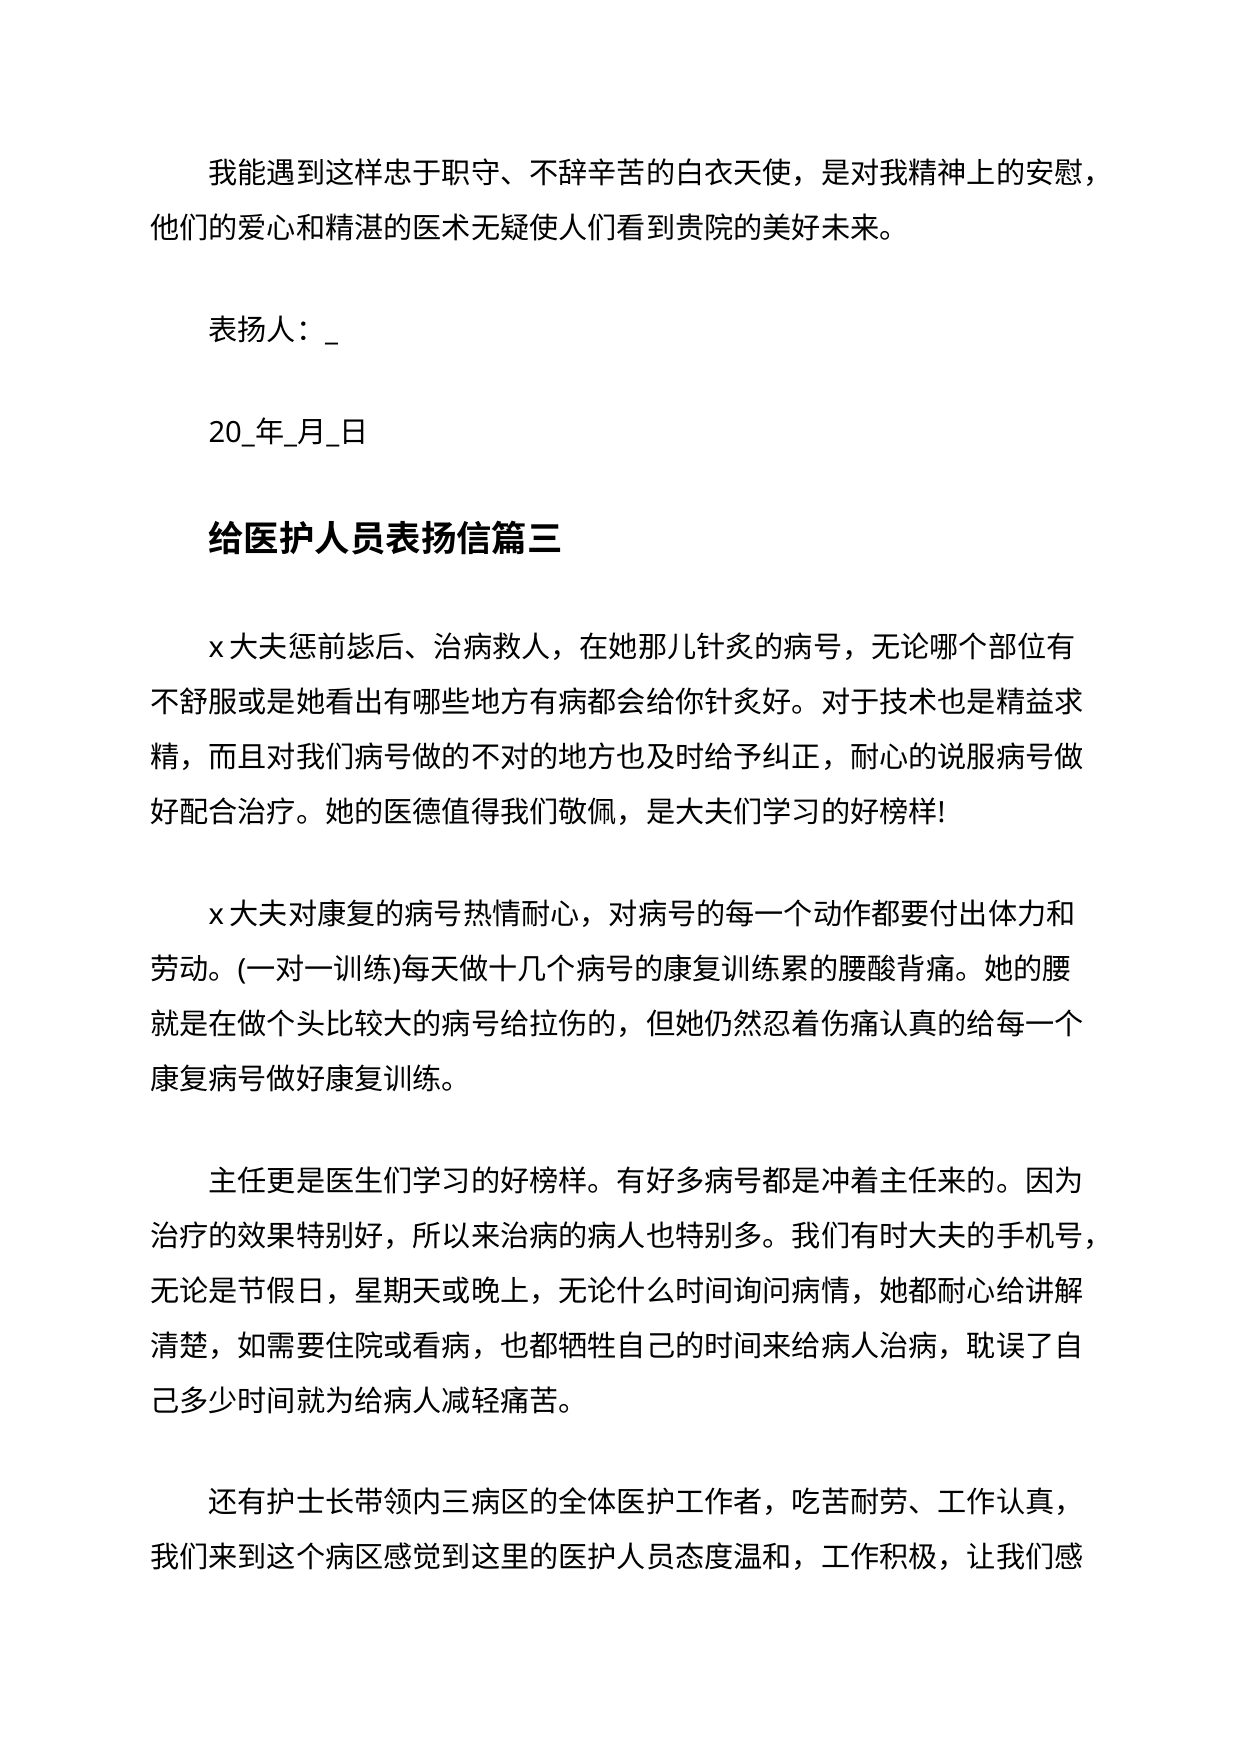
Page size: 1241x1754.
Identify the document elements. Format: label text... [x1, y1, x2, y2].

text 给医护人员表扬信篇三 [150, 511, 1090, 562]
text x大夫惩前毖后、治病救人，在她那儿针炙的病号，无论哪个部位有不舒服或是她看出有哪些地方有病都会给你针炙好。对于技术也是精益求精，而且对我们病号做的不对的地方也及时给予纠正，耐心的说服病号做好配合治疗。她的医德值得我们敬佩，是大夫们学习的好榜样! [150, 624, 1090, 831]
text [150, 1479, 1090, 1576]
text 20_年_月_日 [150, 409, 1090, 451]
text x大夫对康复的病号热情耐心，对病号的每一个动作都要付出体力和劳动。(一对一训练)每天做十几个病号的康复训练累的腰酸背痛。她的腰就是在做个头比较大的病号给拉伤的，但她仍然忍着伤痛认真的给每一个康复病号做好康复训练。 [150, 891, 1090, 1098]
text 我能遇到这样忠于职守、不辞辛苦的白衣天使，是对我精神上的安慰，他们的爱心和精湛的医术无疑使人们看到贵院的美好未来。 [150, 150, 1090, 247]
text 表扬人：_ [150, 307, 1090, 349]
text 主任更是医生们学习的好榜样。有好多病号都是冲着主任来的。因为治疗的效果特别好，所以来治病的病人也特别多。我们有时大夫的手机号，无论是节假日，星期天或晚上，无论什么时间询问病情，她都耐心给讲解清楚，如需要住院或看病，也都牺牲自己的时间来给病人治病，耽误了自己多少时间就为给病人减轻痛苦。 [150, 1157, 1090, 1419]
